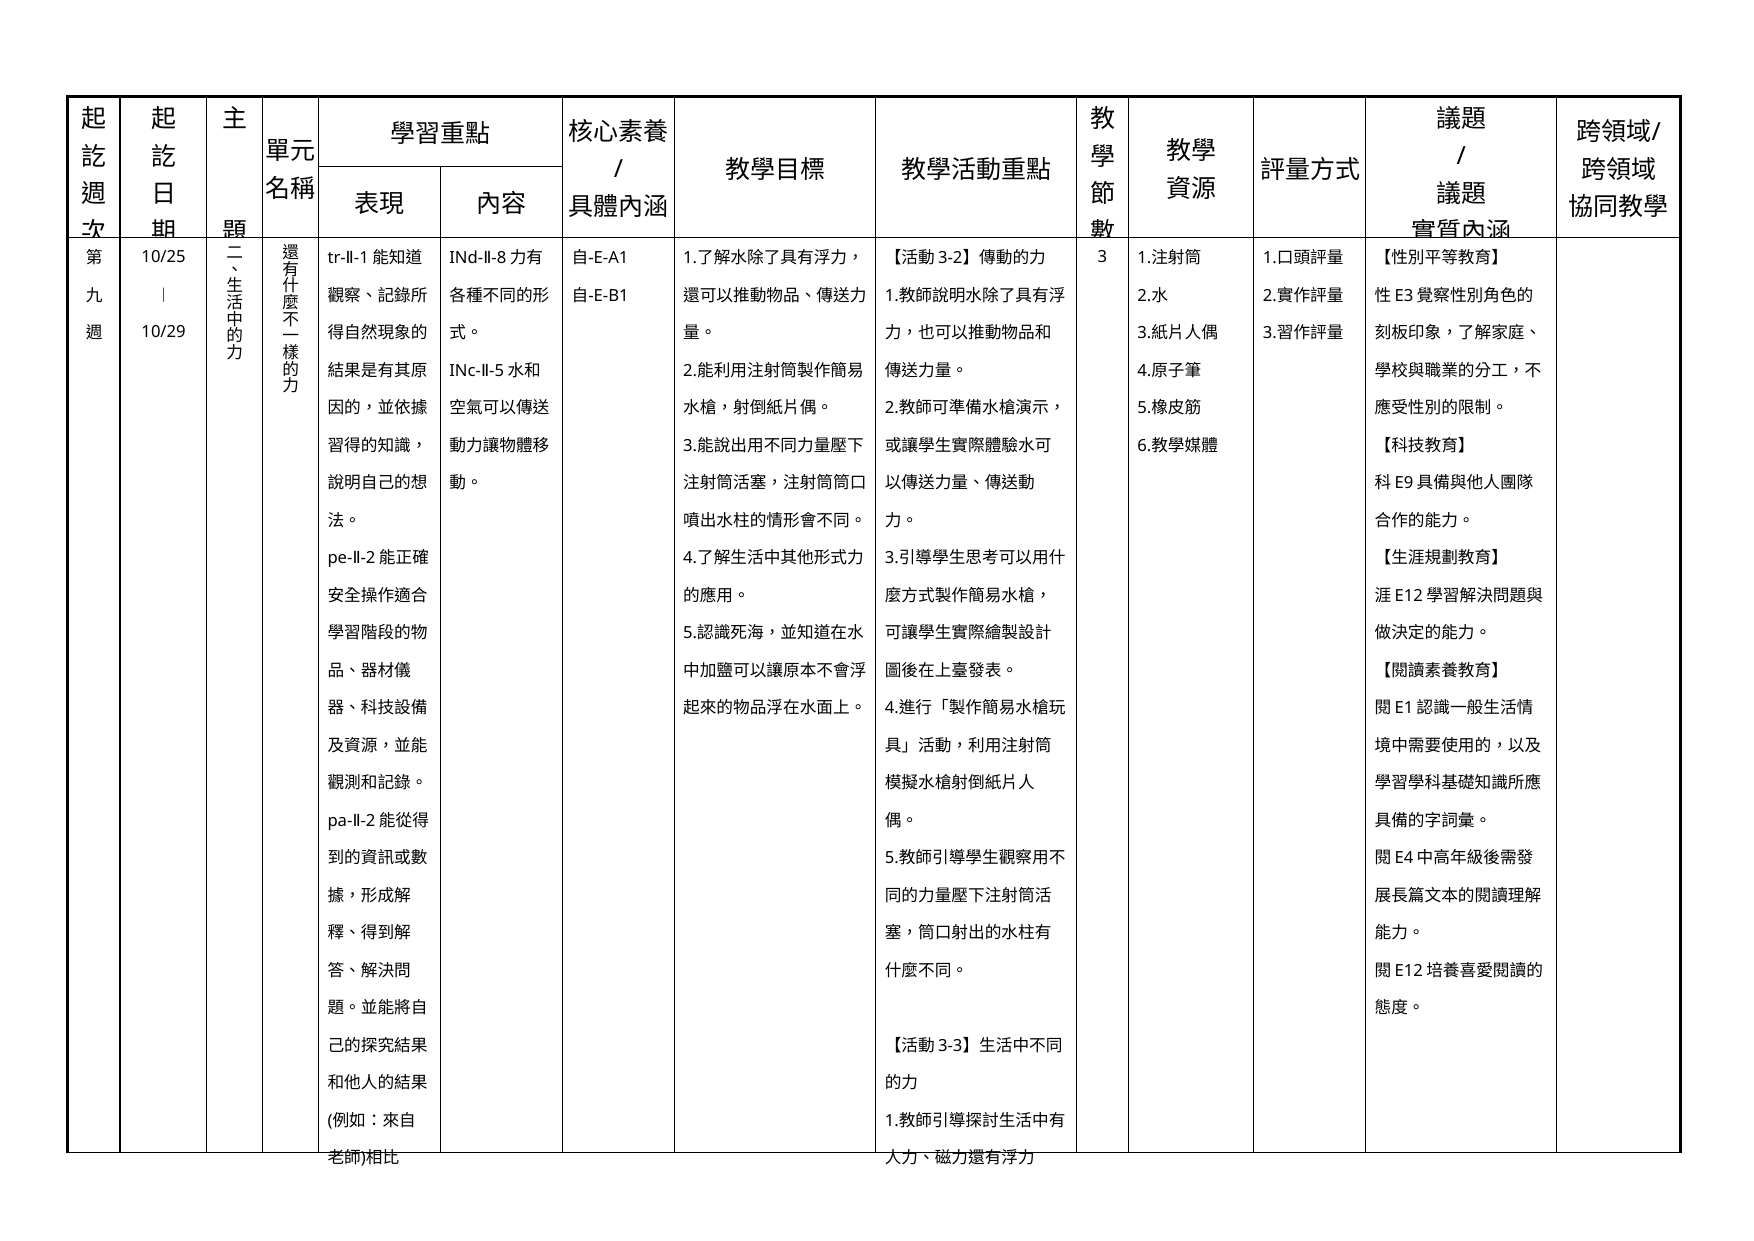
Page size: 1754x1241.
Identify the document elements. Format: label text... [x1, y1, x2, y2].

table_header 起 訖 日 期 [121, 98, 206, 237]
table_header 主 題 [207, 98, 262, 237]
table_cell INd-Ⅱ-8力有各種不同的形式。 INc-Ⅱ-5水和空氣可以傳送動力讓物體移動。 [441, 238, 562, 1152]
table_cell 1.了解水除了具有浮力，還可以推動物品、傳送力量。 2.能利用注射筒製作簡易水槍，射倒紙片偶。 3.能說出用不同力量壓下注射筒活塞，注射筒筒口噴出水柱的情形會不同。 4.了解生活中其他形式力的應用。 5.認識死海，並知道在水中加鹽可以讓原本不會浮起來的物品浮在水面上。 [675, 238, 875, 1152]
table_header 核心素養/ 具體內涵 [563, 98, 674, 237]
table_cell 二、生活中的力 [207, 238, 262, 1152]
table_header 教學節數 [1077, 98, 1128, 237]
table_header 評量方式 [1254, 98, 1365, 237]
table_header 跨領域/ 跨領域 協同教學 [1557, 98, 1679, 237]
table_cell tr-Ⅱ-1能知道觀察、記錄所得自然現象的結果是有其原因的，並依據習得的知識，說明自己的想法。 pe-Ⅱ-2能正確安全操作適合學習階段的物品、器材儀器、科技設備及資源，並能觀測和記錄。 pa-Ⅱ-2能從得到的資訊或數據，形成解釋、得到解答、解決問題。並能將自己的探究結果和他人的結果(例如：來自老師)相比較，檢查是否相近。 [319, 238, 440, 1152]
table_cell 1.口頭評量 2.實作評量 3.習作評量 [1254, 238, 1365, 1152]
table_header 單元名稱 [263, 98, 318, 237]
table_header 教學活動重點 [876, 98, 1076, 237]
table_cell 自-E-A1 自-E-B1 [563, 238, 674, 1152]
table_cell 表現 [319, 167, 440, 237]
table_header 議題 / 議題 實質內涵 [1366, 98, 1556, 237]
table_cell 【活動3-2】傳動的力 1.教師說明水除了具有浮力，也可以推動物品和傳送力量。 2.教師可準備水槍演示，或讓學生實際體驗水可以傳送力量、傳送動力。 3.引導學生思考可以用什麼方式製作簡易水槍，可讓學生實際繪製設計圖後在上臺發表。 4.進行「製作簡易水槍玩具」活動，利用注射筒模擬水槍射倒紙片人偶。 5.教師引導學生觀察用不同的力量壓下注射筒活塞，筒口射出的水柱有什麼不同。 【活動3-3】生活中不同的力 1.教師引導探討生活中有人力、磁力還有浮力等，發現力無所不在。 2.教師帶學生認識生活中其他不同種類的力及其應用： (1)彈簧的彈力可以幫助原子筆的筆心縮回。 (2)橡皮筋的彈力可以幫助固定物品。 (3)風力可以讓風車轉動、讓風箏在空中飄揚。 【科學閱讀】不會讓人沉下去的湖 1.介紹死海不會讓人沉下去的原因，是因死海的水所含的鹽分為一般海水的8倍，更容易讓我們浮在水上。但並不適合大部分生物生存。 2.透過簡單的實驗讓學生了解水中的鹽分增加可以使原本不會浮起來的物體，浮在水面上。 [876, 238, 1076, 1152]
table_cell 第 九 週 [69, 238, 119, 1152]
table_cell 10/25 ︱ 10/29 [121, 238, 206, 1152]
table_cell 3 [1077, 238, 1128, 1152]
table_header 學習重點 [319, 98, 562, 166]
table_cell 內容 [441, 167, 562, 237]
table_header 教學 資源 [1129, 98, 1253, 237]
table_cell 還有什麼不一樣的力 [263, 238, 318, 1152]
table_header 教學目標 [675, 98, 875, 237]
table_cell [1557, 238, 1679, 1152]
table_header 起訖週次 [69, 98, 119, 237]
table_cell 1.注射筒 2.水 3.紙片人偶 4.原子筆 5.橡皮筋 6.教學媒體 [1129, 238, 1253, 1152]
